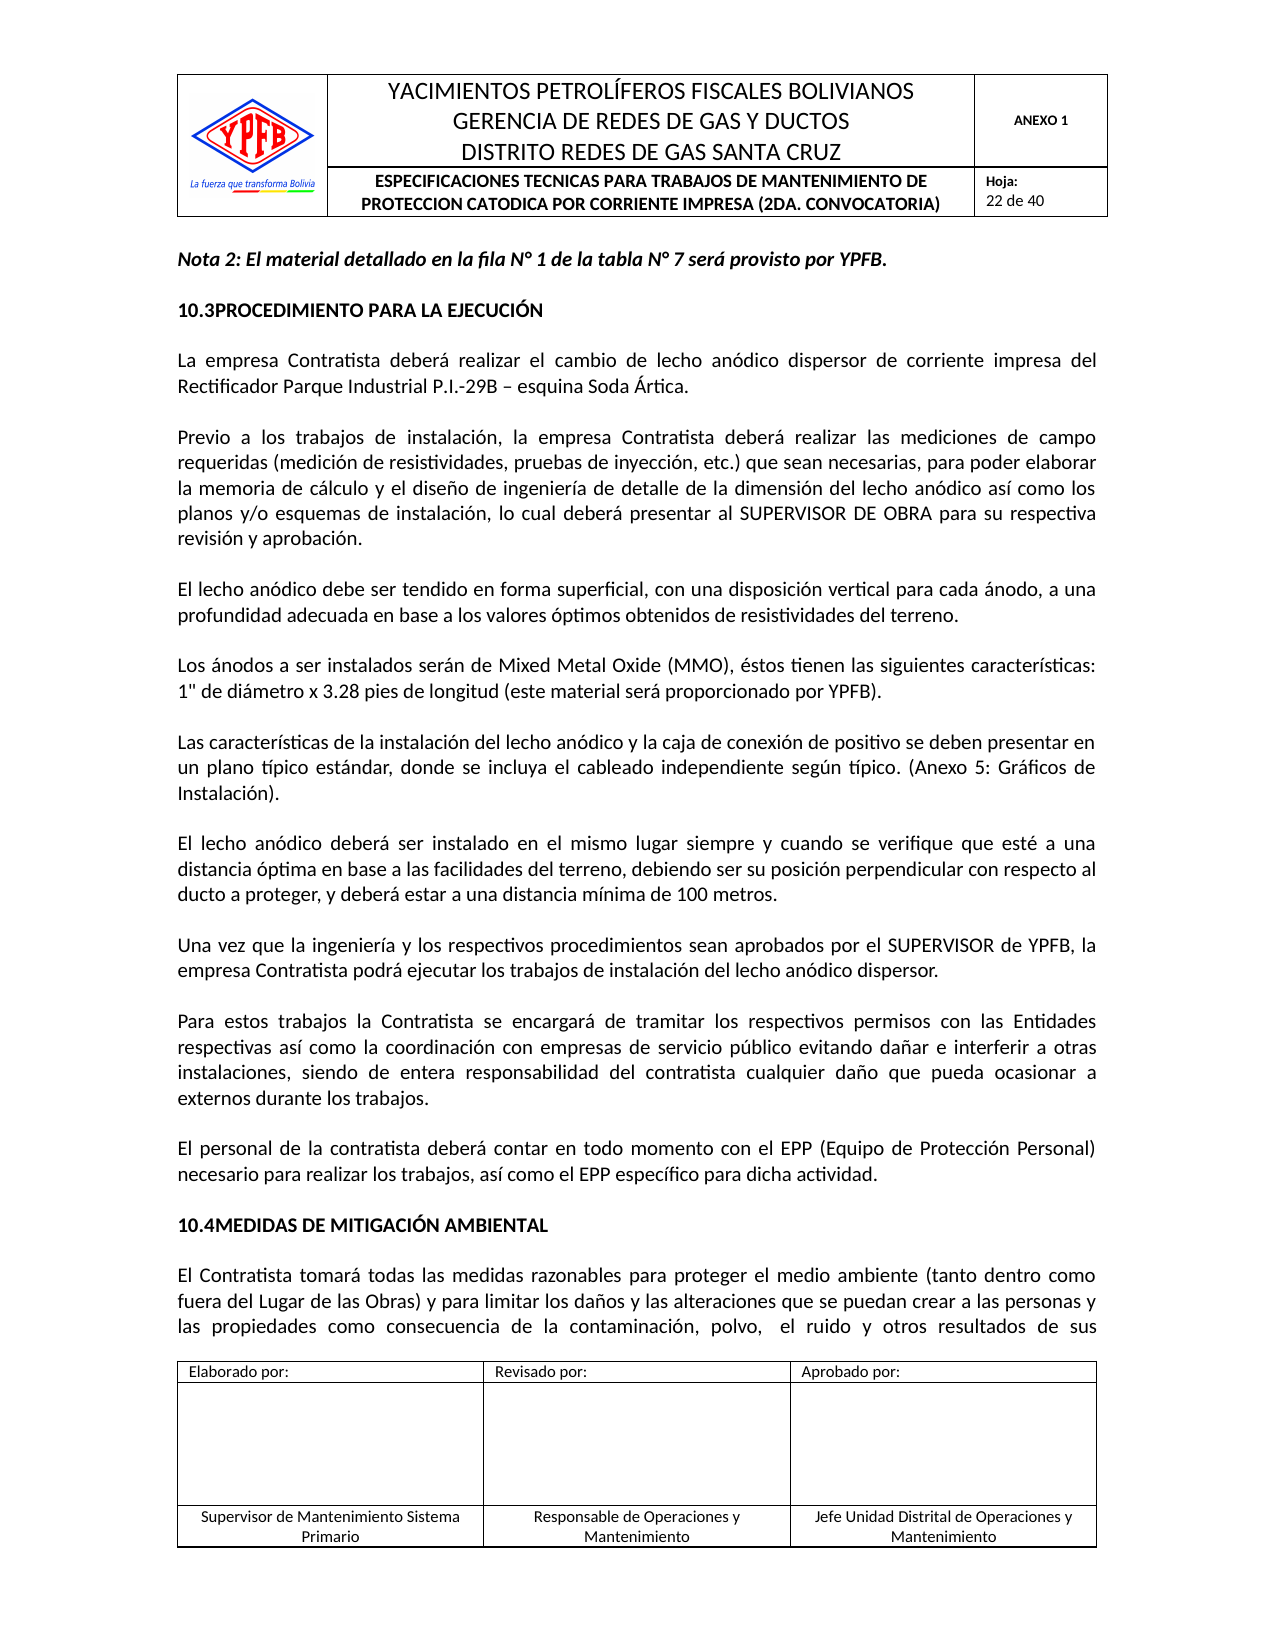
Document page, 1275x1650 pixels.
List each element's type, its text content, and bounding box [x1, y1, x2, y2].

text El lecho anódico debe ser tendido en forma superficial, con una disposición vertical para cada ánodo, a una profundidad adecuada en base a los valores óptimos obtenidos de resistividades del terreno. [177, 576, 1098, 627]
text El lecho anódico deberá ser instalado en el mismo lugar siempre y cuando se verifique que esté a una distancia óptima en base a las facilidades del terreno, debiendo ser su posición perpendicular con respecto al ducto a proteger, y deberá estar a una distancia mínima de 100 metros. [177, 831, 1098, 907]
text Nota 2: El material detallado en la fila N° 1 de la tabla N° 7 será provisto por YPFB. [177, 246, 1098, 271]
list PROCEDIMIENTO PARA LA EJECUCIÓN [177, 297, 1098, 322]
text Una vez que la ingeniería y los respectivos procedimientos sean aprobados por el SUPERVISOR de YPFB, la empresa Contratista podrá ejecutar los trabajos de instalación del lecho anódico dispersor. [177, 932, 1098, 983]
picture [188, 93, 316, 198]
text La empresa Contratista deberá realizar el cambio de lecho anódico dispersor de corriente impresa del Rectificador Parque Industrial P.I.-29B – esquina Soda Ártica. [177, 348, 1098, 398]
text Para estos trabajos la Contratista se encargará de tramitar los respectivos permisos con las Entidades respectivas así como la coordinación con empresas de servicio público evitando dañar e interferir a otras instalaciones, siendo de entera responsabilidad del contratista cualquier daño que pueda ocasionar a externos durante los trabajos. [177, 1008, 1098, 1110]
text Las características de la instalación del lecho anódico y la caja de conexión de positivo se deben presentar en un plano típico estándar, donde se incluya el cableado independiente según típico. (Anexo 5: Gráficos de Instalación). [177, 729, 1098, 805]
text Previo a los trabajos de instalación, la empresa Contratista deberá realizar las mediciones de campo requeridas (medición de resistividades, pruebas de inyección, etc.) que sean necesarias, para poder elaborar la memoria de cálculo y el diseño de ingeniería de detalle de la dimensión del lecho anódico así como los planos y/o esquemas de instalación, lo cual deberá presentar al SUPERVISOR DE OBRA para su respectiva revisión y aprobación. [177, 424, 1098, 551]
list MEDIDAS DE MITIGACIÓN AMBIENTAL [177, 1212, 1098, 1237]
text El personal de la contratista deberá contar en todo momento con el EPP (Equipo de Protección Personal) necesario para realizar los trabajos, así como el EPP específico para dicha actividad. [177, 1136, 1098, 1186]
text Los ánodos a ser instalados serán de Mixed Metal Oxide (MMO), éstos tienen las siguientes características: 1" de diámetro x 3.28 pies de longitud (este material será proporcionado por YPFB). [177, 653, 1098, 703]
